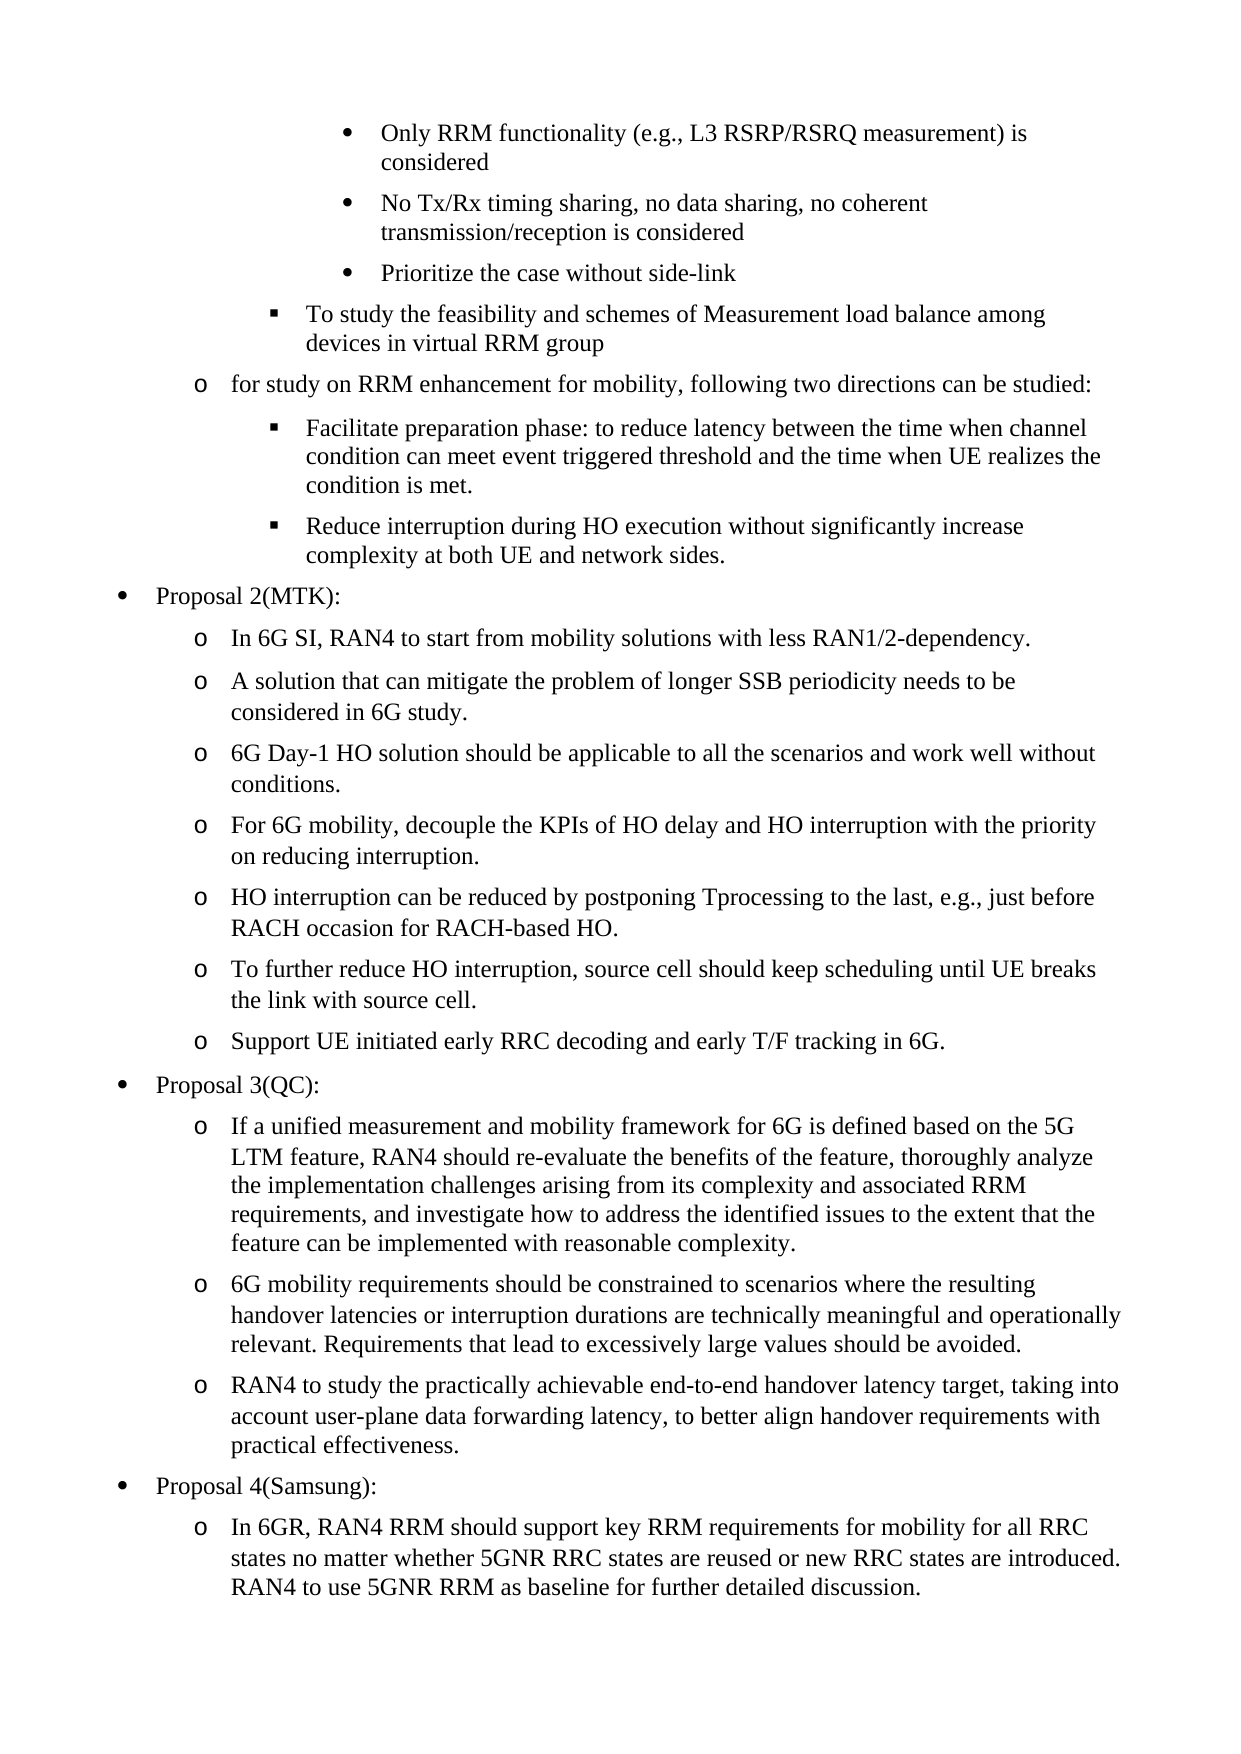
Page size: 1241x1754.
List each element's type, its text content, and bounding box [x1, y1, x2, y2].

list 6G mobility requirements should be constrained to scenarios where the resulting handover latencies or interruption durations are technically meaningful and operationally relevant. Requirements that lead to excessively large values should be avoided. [193, 1269, 1122, 1358]
list RAN4 to study the practically achievable end-to-end handover latency target, taking into account user-plane data forwarding latency, to better align handover requirements with practical effectiveness. [193, 1370, 1122, 1458]
list If a unified measurement and mobility framework for 6G is defined based on the 5G LTM feature, RAN4 should re-evaluate the benefits of the feature, thoroughly analyze the implementation challenges arising from its complexity and associated RRM requirements, and investigate how to address the identified issues to the extent that the feature can be implemented with reasonable complexity. [193, 1111, 1122, 1257]
list 6G Day-1 HO solution should be applicable to all the scenarios and work well without conditions. [193, 738, 1122, 798]
list Support UE initiated early RRC decoding and early T/F tracking in 6G. [193, 1026, 1122, 1057]
list A solution that can mitigate the problem of longer SSB periodicity needs to be considered in 6G study. [193, 666, 1122, 726]
list To further reduce HO interruption, source cell should keep scheduling until UE breaks the link with source cell. [193, 954, 1122, 1014]
list In 6GR, RAN4 RRM should support key RRM requirements for mobility for all RRC states no matter whether 5GNR RRC states are reused or new RRC states are introduced. RAN4 to use 5GNR RRM as baseline for further detailed discussion. [193, 1512, 1122, 1601]
list In 6G SI, RAN4 to start from mobility solutions with less RAN1/2-dependency. [193, 623, 1122, 653]
list Prioritize the case without side-link [343, 258, 1122, 287]
list HO interruption can be reduced by postponing Tprocessing to the last, e.g., just before RACH occasion for RACH-based HO. [193, 882, 1122, 942]
list Proposal 4(Samsung): [118, 1471, 1122, 1500]
list No Tx/Rx timing sharing, no data sharing, no coherent transmission/reception is considered [343, 188, 1122, 246]
list Only RRM functionality (e.g., L3 RSRP/RSRQ measurement) is considered [343, 118, 1122, 176]
list Facilitate preparation phase: to reduce latency between the time when channel condition can meet event triggered threshold and the time when UE realizes the condition is met. [268, 413, 1122, 499]
list To study the feasibility and schemes of Measurement load balance among devices in virtual RRM group [268, 299, 1122, 357]
list Proposal 3(QC): [118, 1070, 1122, 1098]
list For 6G mobility, decouple the KPIs of HO delay and HO interruption with the priority on reducing interruption. [193, 810, 1122, 870]
list for study on RRM enhancement for mobility, following two directions can be studied: [193, 369, 1122, 400]
list Reduce interruption during HO execution without significantly increase complexity at both UE and network sides. [268, 511, 1122, 569]
list Proposal 2(MTK): [118, 581, 1122, 610]
